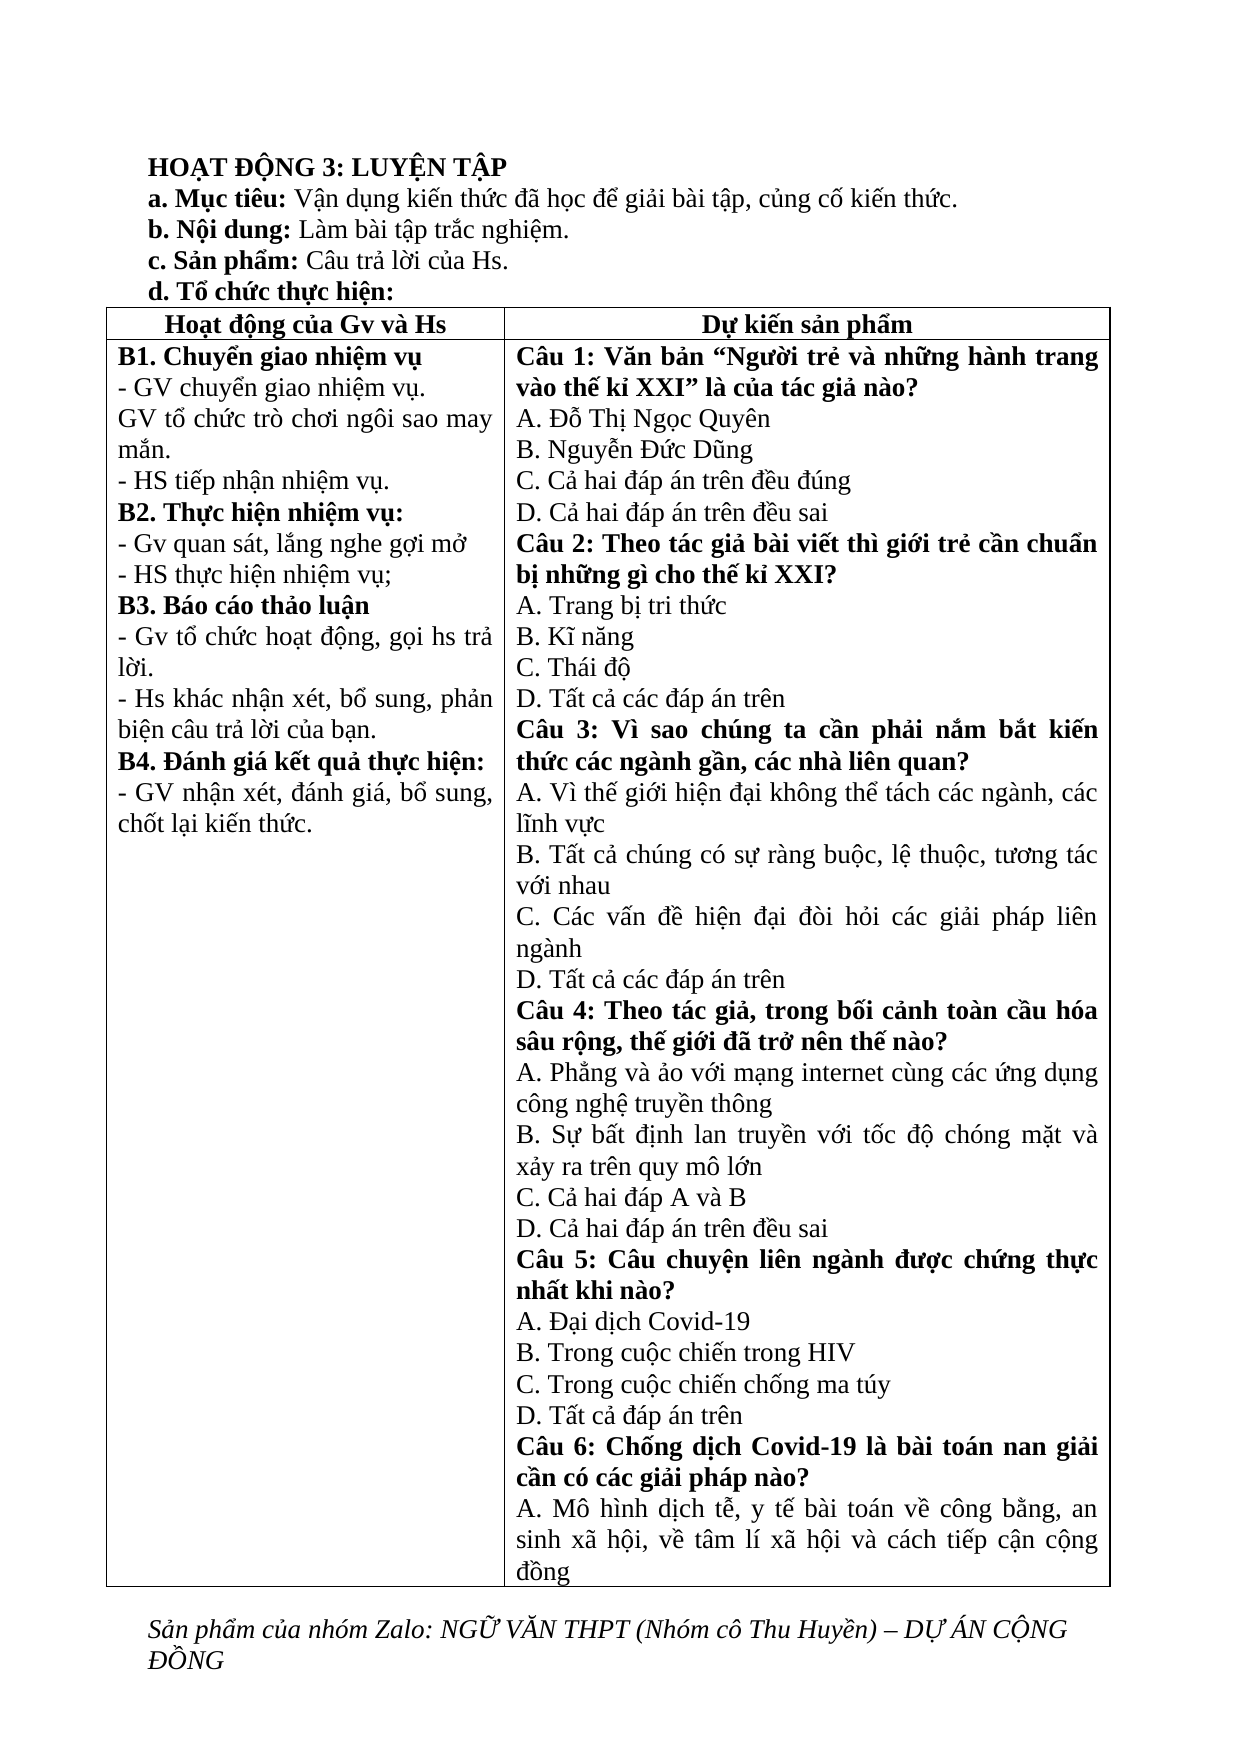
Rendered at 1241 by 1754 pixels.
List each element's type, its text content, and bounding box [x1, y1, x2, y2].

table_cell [505, 340, 1109, 1586]
text b. Nội dung: Làm bài tập trắc nghiệm. [148, 213, 1152, 244]
table_header Hoạt động của Gv và Hs [107, 308, 504, 339]
text c. Sản phẩm: Câu trả lời của Hs. [148, 244, 1152, 276]
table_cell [107, 340, 504, 1586]
text a. Mục tiêu: Vận dụng kiến thức đã học để giải bài tập, củng cố kiến thức. [148, 182, 1152, 213]
text d. Tổ chức thực hiện: [148, 276, 1152, 307]
text HOẠT ĐỘNG 3: LUYỆN TẬP [148, 151, 1152, 182]
table_header Dự kiến sản phẩm [505, 308, 1109, 339]
